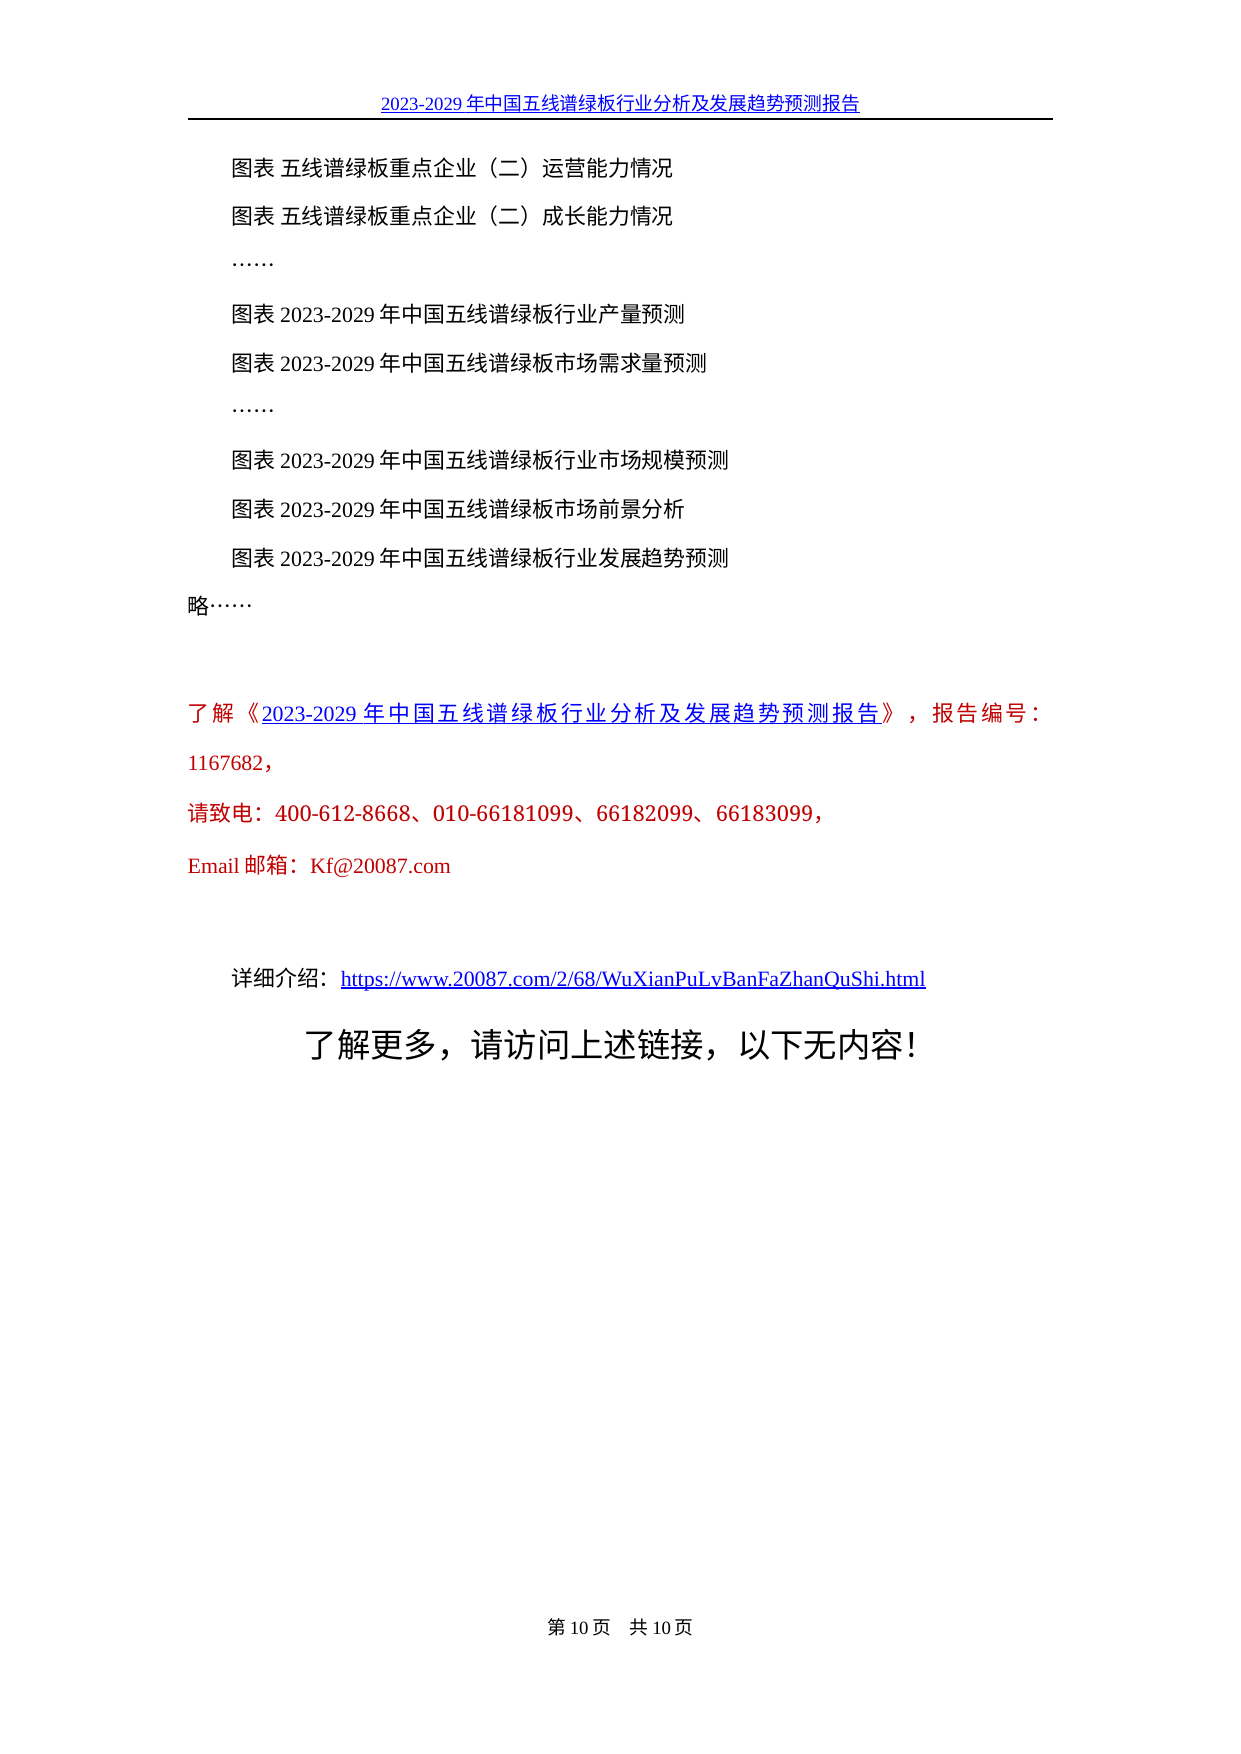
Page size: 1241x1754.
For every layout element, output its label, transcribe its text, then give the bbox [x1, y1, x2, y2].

text 请致电：400-612-8668、010-66181099、66182099、66183099， [187, 796, 1053, 828]
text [187, 150, 1053, 621]
text 详细介绍：https://www.20087.com/2/68/WuXianPuLvBanFaZhanQuShi.html [187, 960, 1053, 993]
text 了解《2023-2029年中国五线谱绿板行业分析及发展趋势预测报告》，报告编号：1167682， [187, 695, 1053, 777]
text Email邮箱：Kf@20087.com [187, 847, 1053, 880]
title 了解更多，请访问上述链接，以下无内容！ [187, 1010, 1053, 1075]
